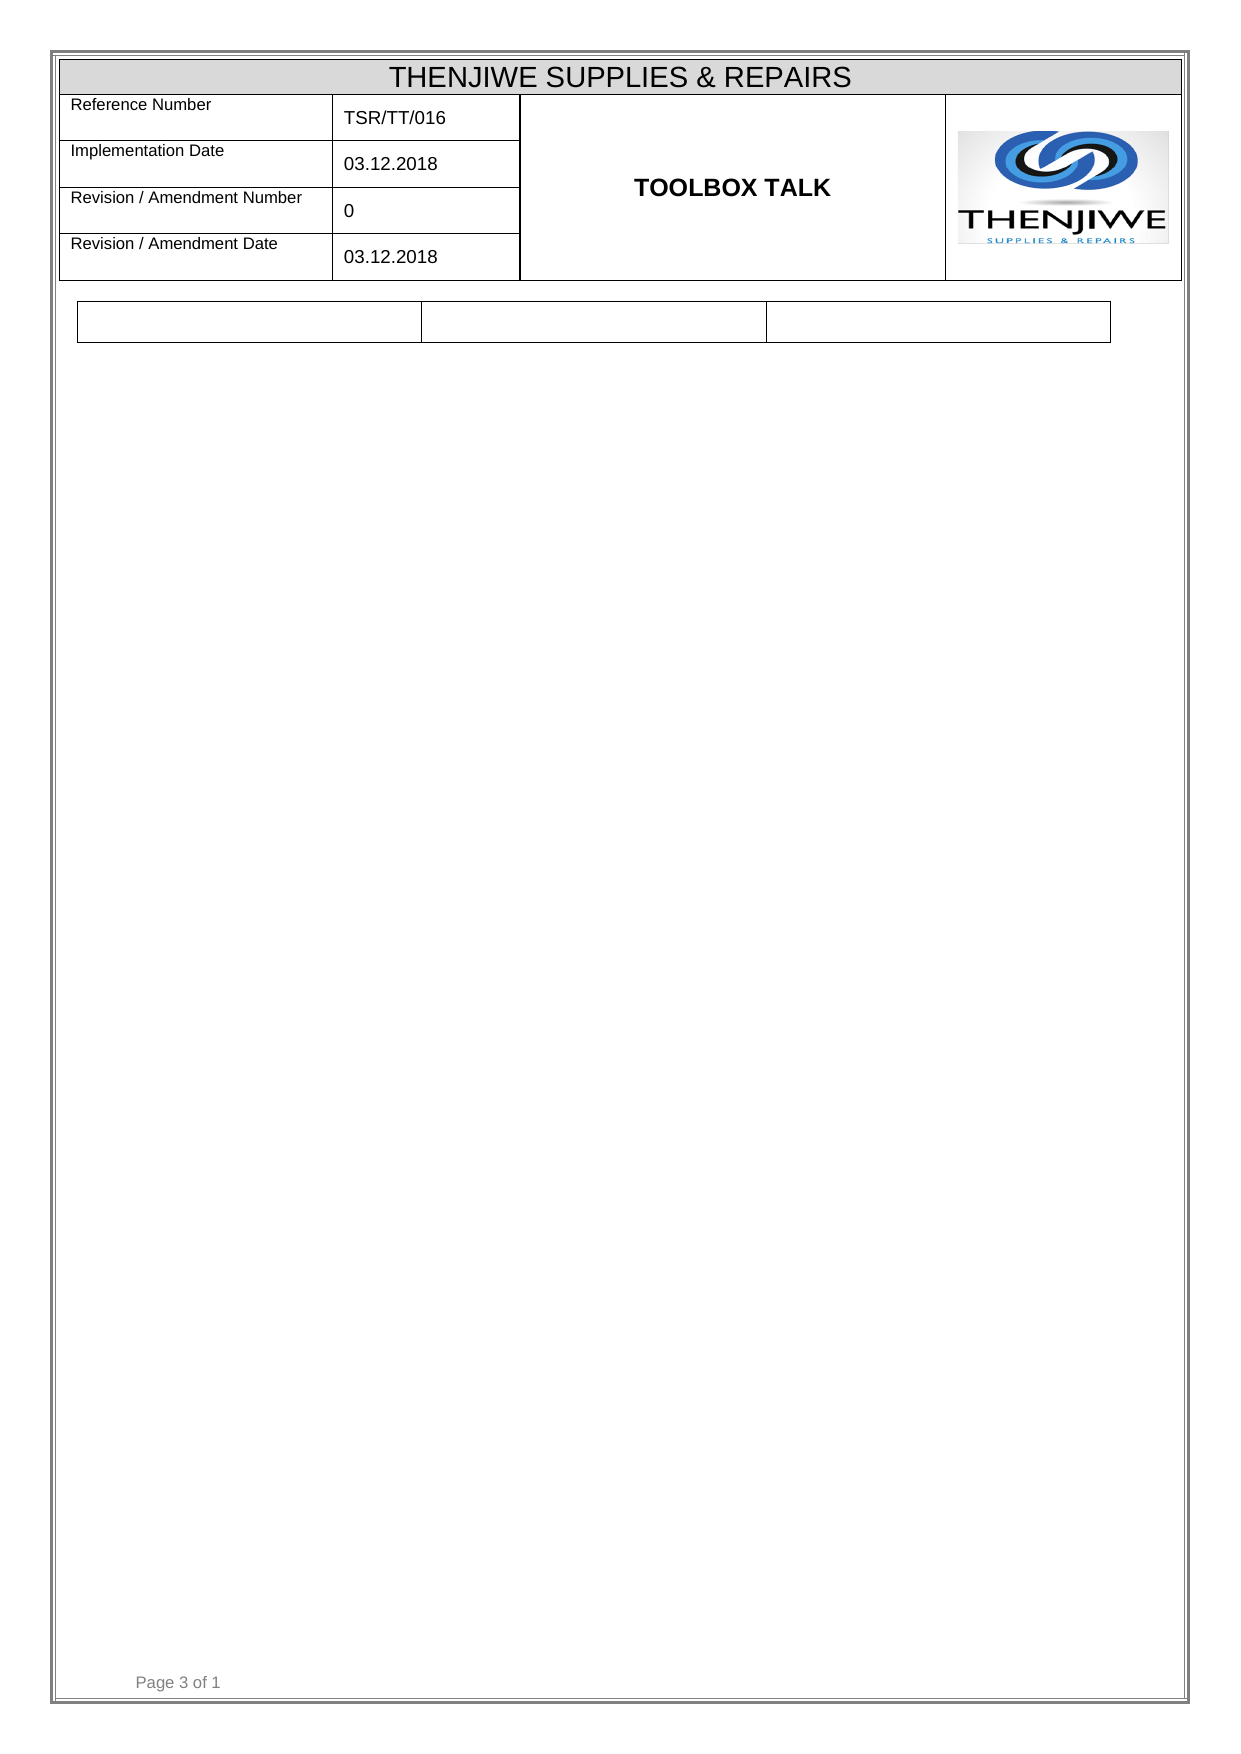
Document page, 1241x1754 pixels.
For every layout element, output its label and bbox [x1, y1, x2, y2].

table_cell [767, 302, 1110, 342]
table_cell [78, 302, 421, 342]
picture [957, 131, 1169, 244]
table_cell [422, 302, 766, 342]
